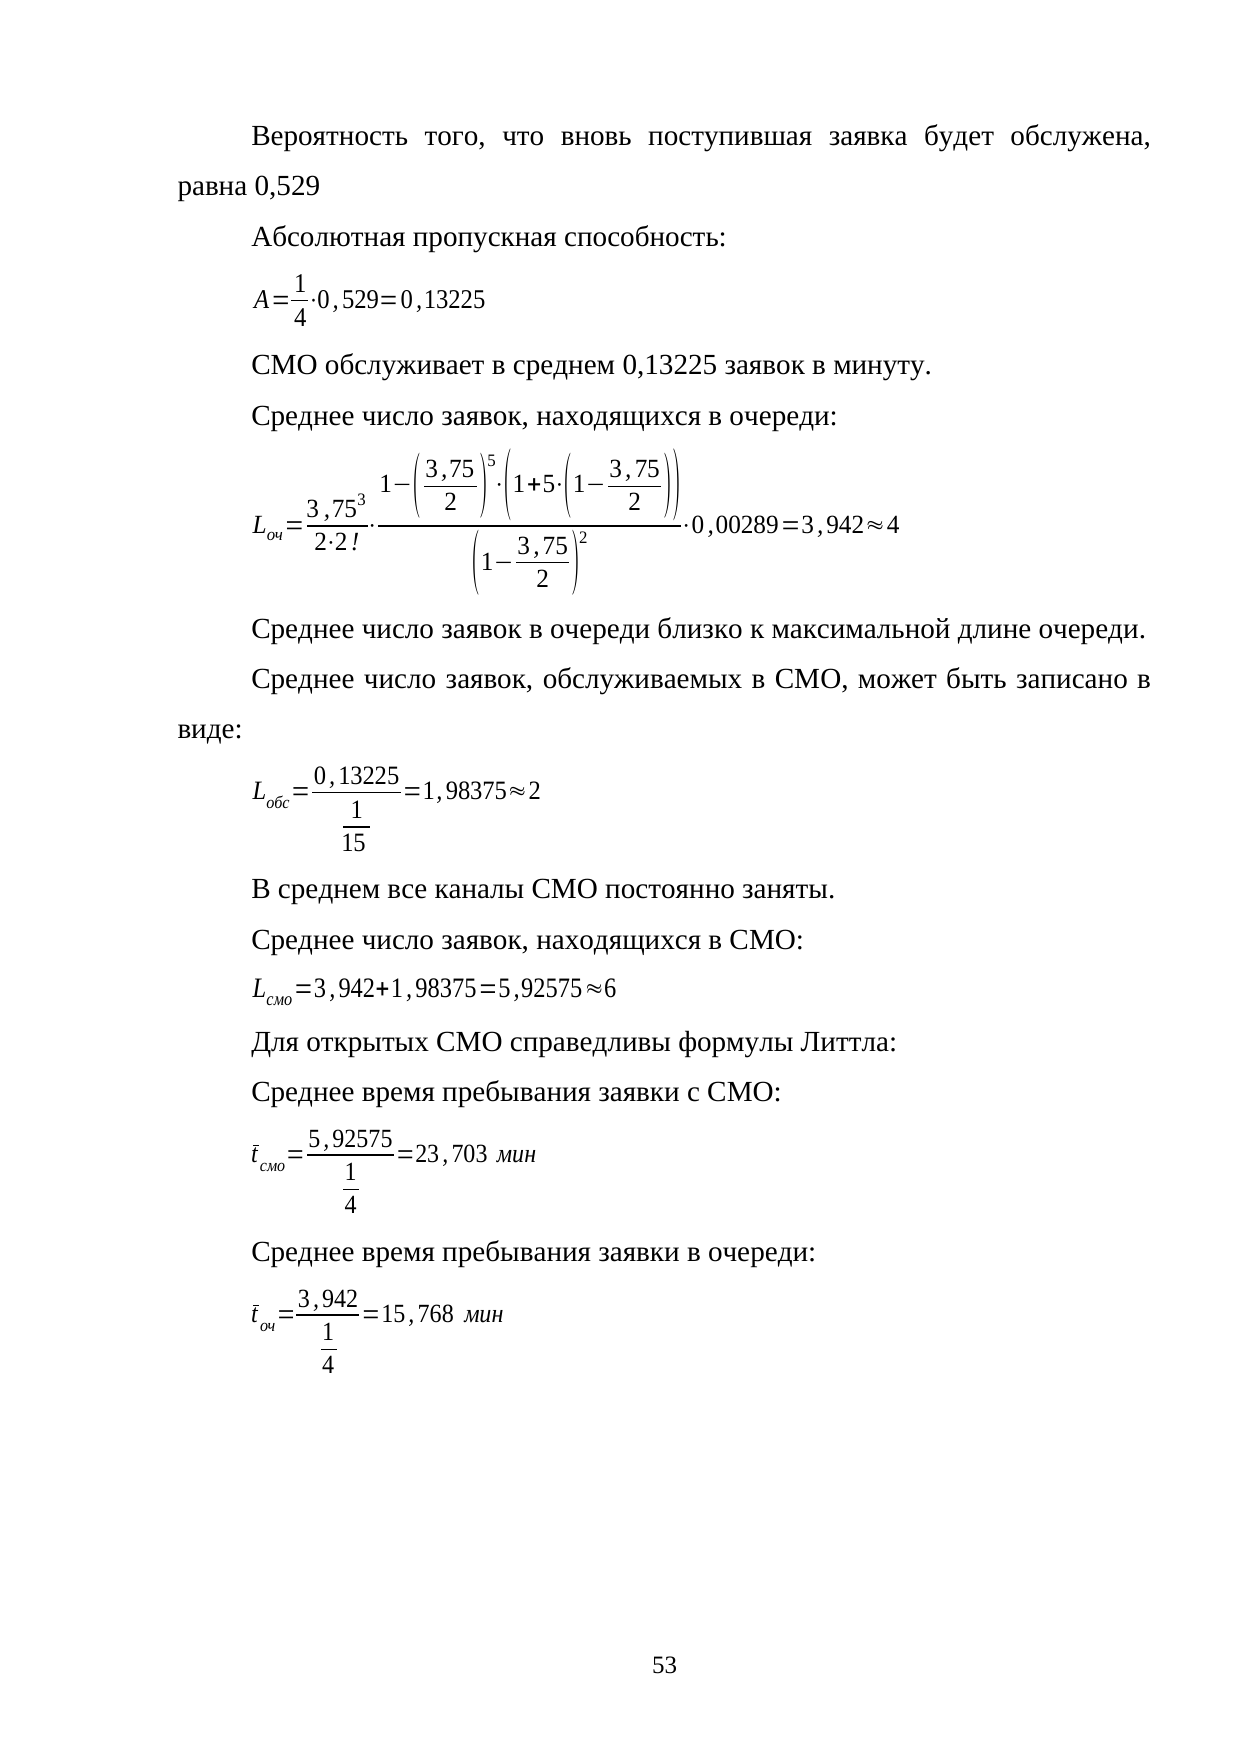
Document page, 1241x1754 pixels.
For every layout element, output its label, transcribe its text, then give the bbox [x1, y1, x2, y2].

text Среднее время пребывания заявки с СМО: [177, 1074, 1152, 1108]
text Среднее число заявок, находящихся в СМО: [177, 922, 1152, 955]
text Среднее число заявок в очереди близко к максимальной длине очереди. [177, 611, 1152, 644]
text Среднее число заявок, обслуживаемых в СМО, может быть записано в виде: [177, 661, 1152, 745]
text Среднее время пребывания заявки в очереди: [177, 1234, 1152, 1268]
text Для открытых СМО справедливы формулы Литтла: [177, 1024, 1152, 1058]
text Среднее число заявок, находящихся в очереди: [177, 398, 1152, 431]
text В среднем все каналы СМО постоянно заняты. [177, 872, 1152, 905]
text Абсолютная пропускная способность: [177, 219, 1152, 252]
text СМО обслуживает в среднем 0,13225 заявок в минуту. [177, 347, 1152, 381]
text Вероятность того, что вновь поступившая заявка будет обслужена, равна 0,529 [177, 118, 1152, 202]
